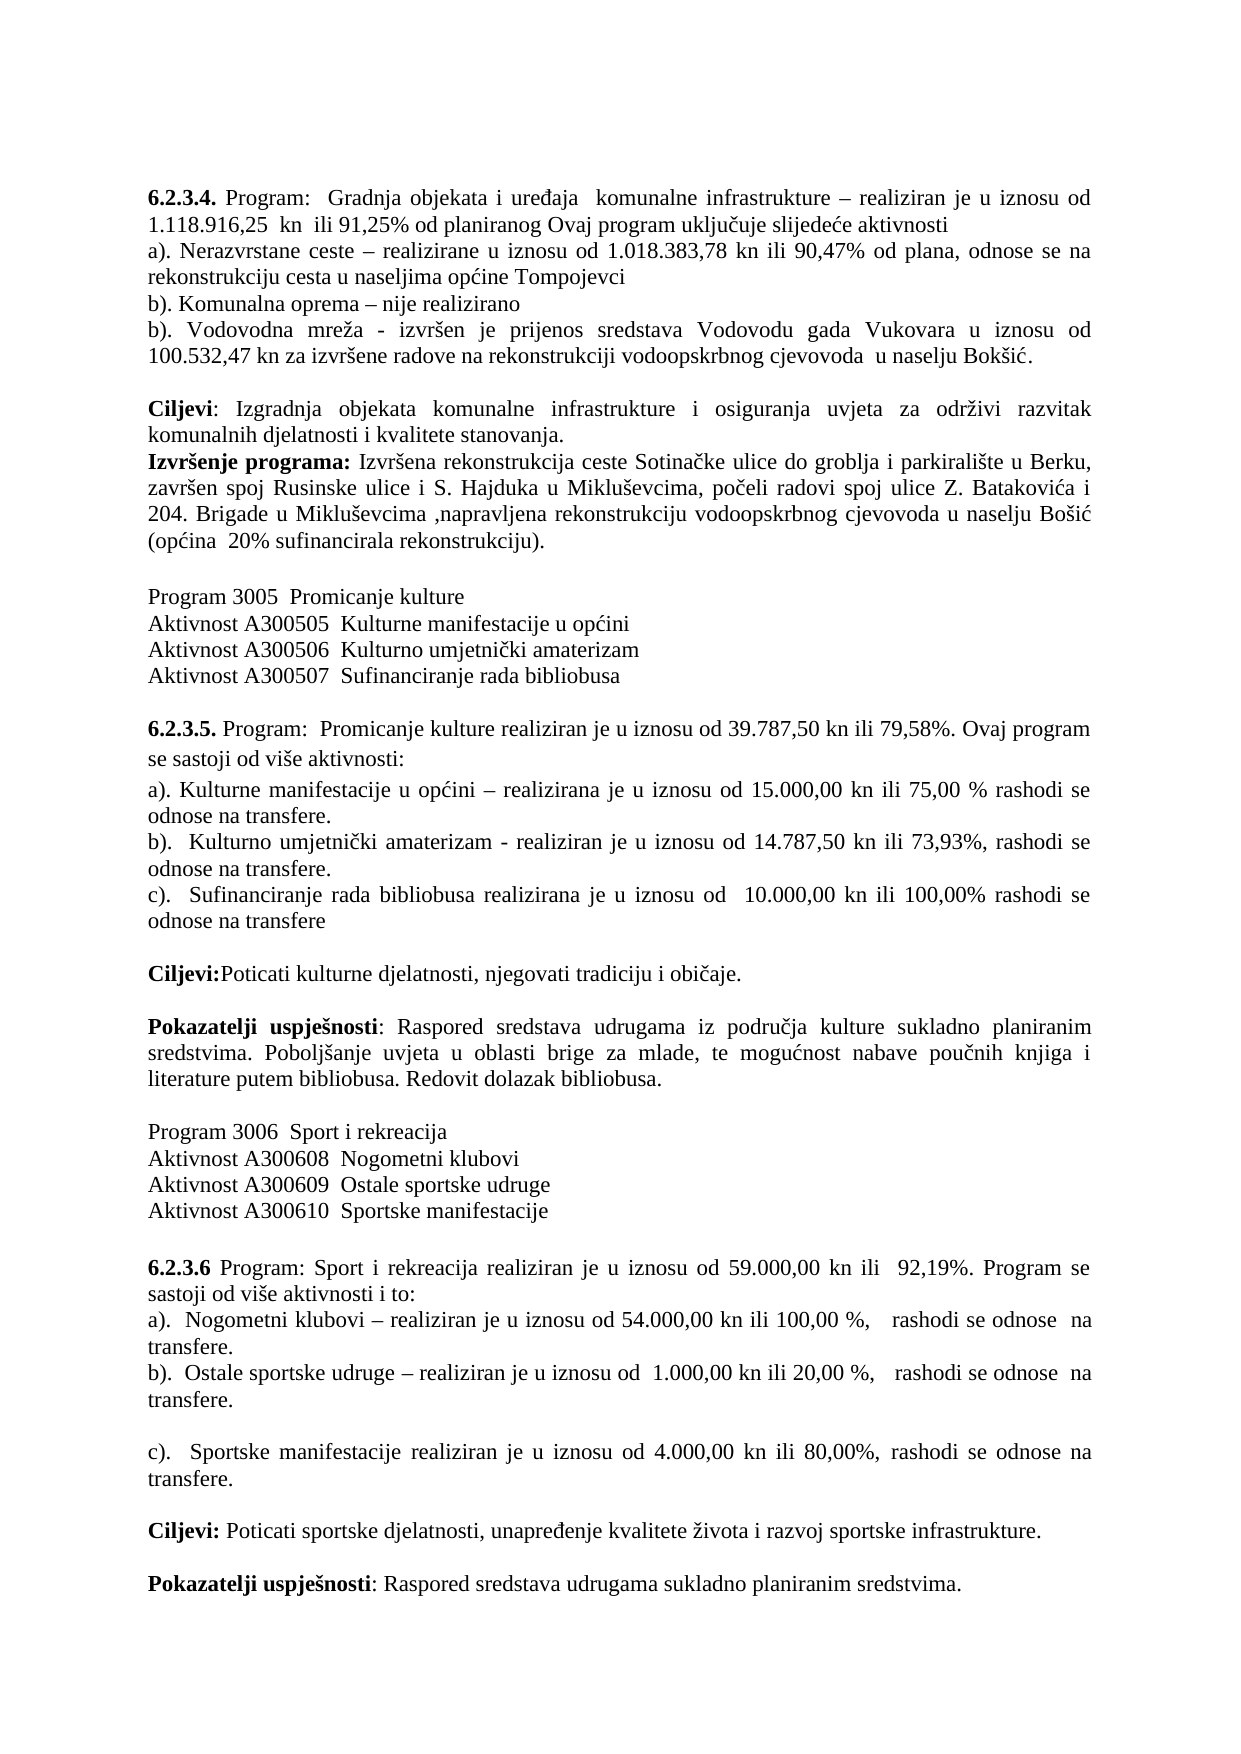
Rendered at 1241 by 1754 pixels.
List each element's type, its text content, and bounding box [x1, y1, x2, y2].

text Aktivnost A300507 Sufinanciranje rada bibliobusa [148, 662, 1092, 689]
text 6.2.3.4. Program: Gradnja objekata i uređaja komunalne infrastrukture – realiziran je u iznosu od 1.118.916,25 kn ili 91,25% od planiranog Ovaj program uključuje slijedeće aktivnosti [148, 184, 1092, 237]
text Aktivnost A300608 Nogometni klubovi [148, 1144, 1092, 1171]
text Pokazatelji uspješnosti: Raspored sredstava udrugama sukladno planiranim sredstvima. [148, 1570, 1092, 1596]
text Program 3005 Promicanje kulture [148, 583, 1092, 610]
text Program 3006 Sport i rekreacija [148, 1118, 1092, 1144]
text Izvršenje programa: Izvršena rekonstrukcija ceste Sotinačke ulice do groblja i parkiralište u Berku, završen spoj Rusinske ulice i S. Hajduka u Mikluševcima, počeli radovi spoj ulice Z. Batakovića i 204. Brigade u Mikluševcima ,napravljena rekonstrukciju vodoopskrbnog cjevovoda u naselju Bošić (općina 20% sufinancirala rekonstrukciju). [148, 448, 1092, 553]
text Aktivnost A300609 Ostale sportske udruge [148, 1171, 1092, 1197]
text b). Ostale sportske udruge – realiziran je u iznosu od 1.000,00 kn ili 20,00 %, rashodi se odnose na transfere. [148, 1359, 1092, 1412]
text a). Nogometni klubovi – realiziran je u iznosu od 54.000,00 kn ili 100,00 %, rashodi se odnose na transfere. [148, 1307, 1092, 1359]
text Ciljevi:Poticati kulturne djelatnosti, njegovati tradiciju i običaje. [148, 960, 1092, 986]
text Ciljevi: Poticati sportske djelatnosti, unapređenje kvalitete života i razvoj sportske infrastrukture. [148, 1517, 1092, 1544]
text Aktivnost A300505 Kulturne manifestacije u općini [148, 610, 1092, 636]
text Aktivnost A300610 Sportske manifestacije [148, 1197, 1092, 1224]
text 6.2.3.6 Program: Sport i rekreacija realiziran je u iznosu od 59.000,00 kn ili 92,19%. Program se sastoji od više aktivnosti i to: [148, 1254, 1092, 1307]
text Pokazatelji uspješnosti: Raspored sredstava udrugama iz područja kulture sukladno planiranim sredstvima. Poboljšanje uvjeta u oblasti brige za mlade, te mogućnost nabave poučnih knjiga i literature putem bibliobusa. Redovit dolazak bibliobusa. [148, 1013, 1092, 1092]
text 6.2.3.5. Program: Promicanje kulture realiziran je u iznosu od 39.787,50 kn ili 79,58%. Ovaj program se sastoji od više aktivnosti: [148, 715, 1092, 772]
text b). Kulturno umjetnički amaterizam - realiziran je u iznosu od 14.787,50 kn ili 73,93%, rashodi se odnose na transfere. [148, 828, 1092, 881]
text c). Sportske manifestacije realiziran je u iznosu od 4.000,00 kn ili 80,00%, rashodi se odnose na transfere. [148, 1438, 1092, 1491]
text Ciljevi: Izgradnja objekata komunalne infrastrukture i osiguranja uvjeta za održivi razvitak komunalnih djelatnosti i kvalitete stanovanja. [148, 395, 1092, 448]
text a). Kulturne manifestacije u općini – realizirana je u iznosu od 15.000,00 kn ili 75,00 % rashodi se odnose na transfere. [148, 776, 1092, 828]
text b). Komunalna oprema – nije realizirano [148, 290, 1092, 316]
text b). Vodovodna mreža - izvršen je prijenos sredstava Vodovodu gada Vukovara u iznosu od 100.532,47 kn za izvršene radove na rekonstrukciji vodoopskrbnog cjevovoda u naselju Bokšić. [148, 316, 1092, 369]
text c). Sufinanciranje rada bibliobusa realizirana je u iznosu od 10.000,00 kn ili 100,00% rashodi se odnose na transfere [148, 881, 1092, 934]
text a). Nerazvrstane ceste – realizirane u iznosu od 1.018.383,78 kn ili 90,47% od plana, odnose se na rekonstrukciju cesta u naseljima općine Tompojevci [148, 237, 1092, 290]
text Aktivnost A300506 Kulturno umjetnički amaterizam [148, 636, 1092, 662]
